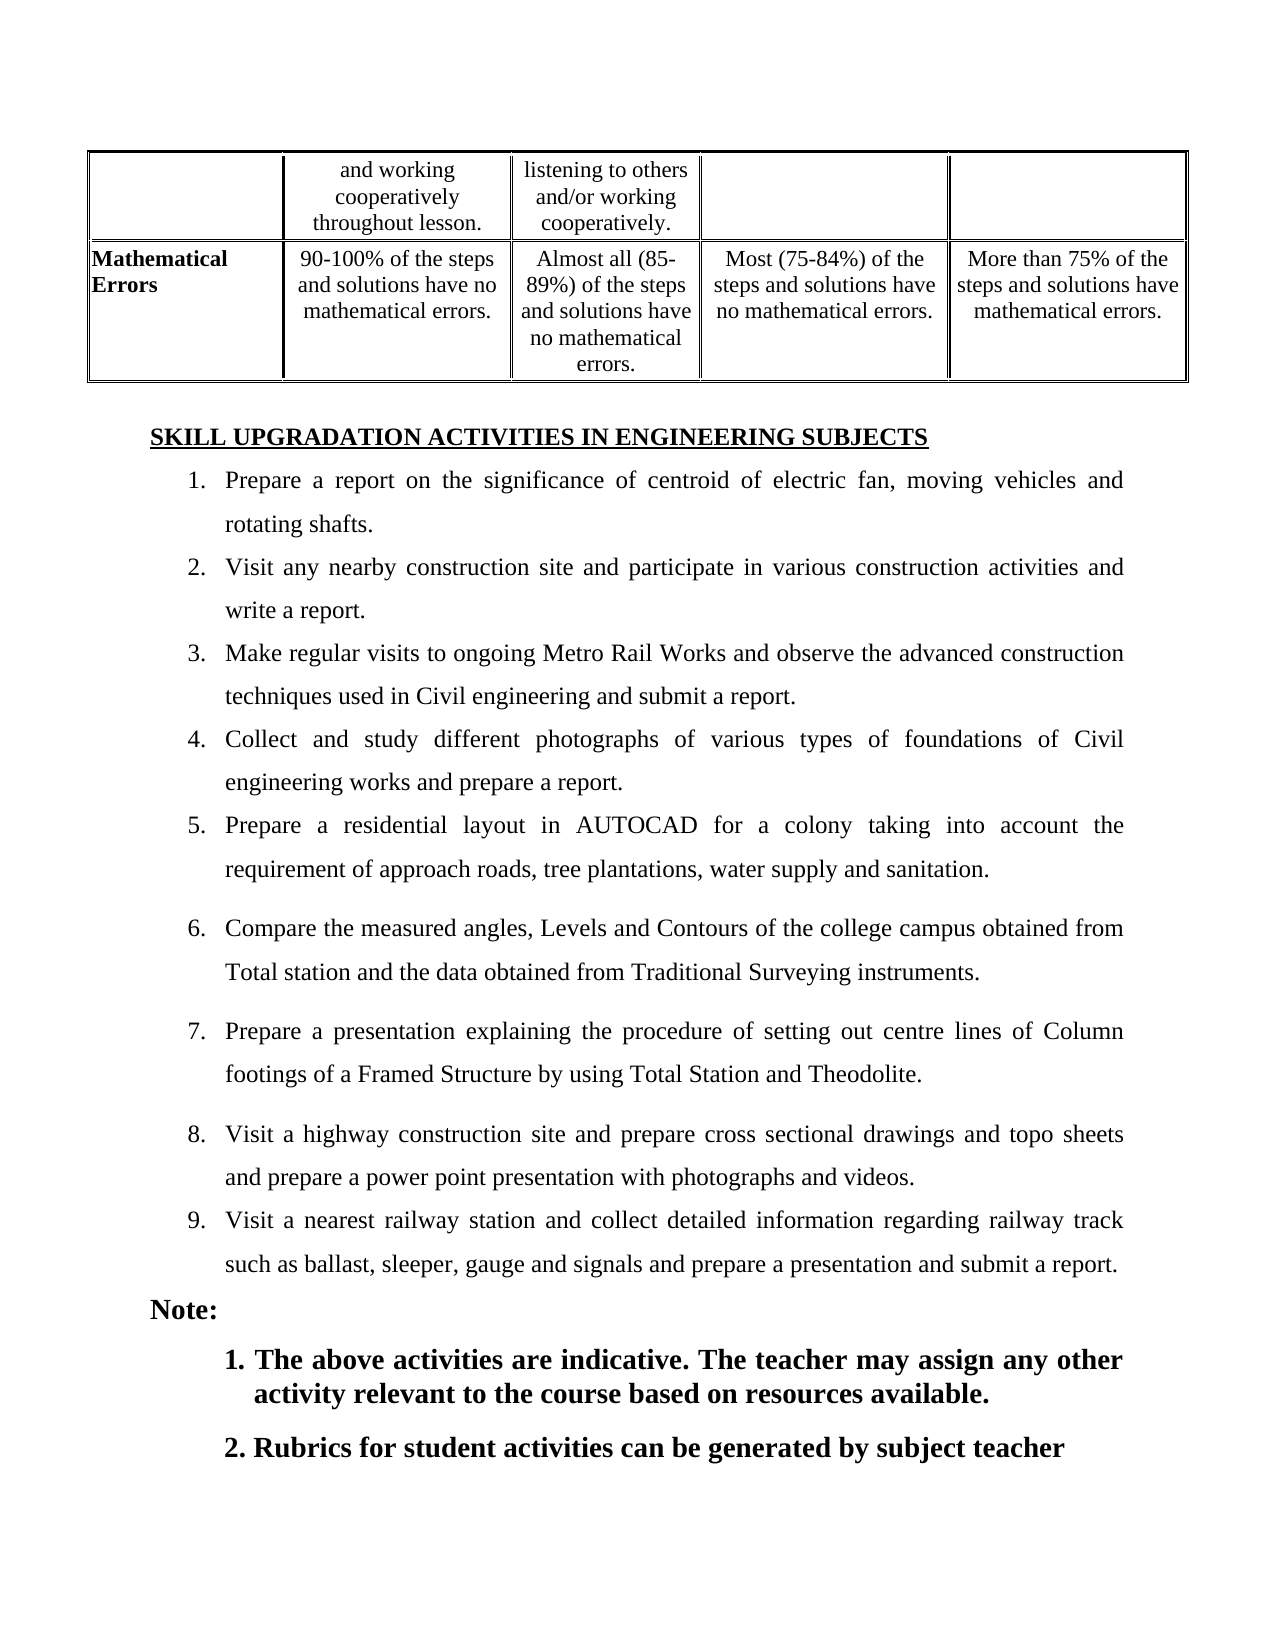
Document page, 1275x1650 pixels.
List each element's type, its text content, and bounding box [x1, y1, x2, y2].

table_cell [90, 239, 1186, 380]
list Collect and study different photographs of various types of foundations of Civil engineering works and prepare a report. [187, 724, 1125, 796]
list Visit a highway construction site and prepare cross sectional drawings and topo sheets and prepare a power point presentation with photographs and videos. [187, 1119, 1125, 1191]
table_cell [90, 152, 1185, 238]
list Visit any nearby construction site and participate in various construction activities and write a report. [187, 552, 1125, 624]
text SKILL UPGRADATION ACTIVITIES IN ENGINEERING SUBJECTS [150, 422, 1125, 451]
list Prepare a report on the significance of centroid of electric fan, moving vehicles and rotating shafts. [187, 466, 1125, 537]
text Note: [150, 1292, 1125, 1325]
list Prepare a presentation explaining the procedure of setting out centre lines of Column footings of a Framed Structure by using Total Station and Theodolite. [187, 1016, 1125, 1088]
text 2. Rubrics for student activities can be generated by subject teacher [224, 1430, 1125, 1464]
list 1. The above activities are indicative. The teacher may assign any other activity relevant to the course based on resources available. [224, 1342, 1125, 1409]
list Prepare a residential layout in AUTOCAD for a colony taking into account the requirement of approach roads, tree plantations, water supply and sanitation. [187, 811, 1125, 882]
list Visit a nearest railway station and collect detailed information regarding railway track such as ballast, sleeper, gauge and signals and prepare a presentation and submit a report. [187, 1206, 1125, 1277]
list Compare the measured angles, Levels and Contours of the college campus obtained from Total station and the data obtained from Traditional Surveying instruments. [187, 913, 1125, 985]
list Make regular visits to ongoing Metro Rail Works and observe the advanced construction techniques used in Civil engineering and submit a report. [187, 638, 1125, 710]
